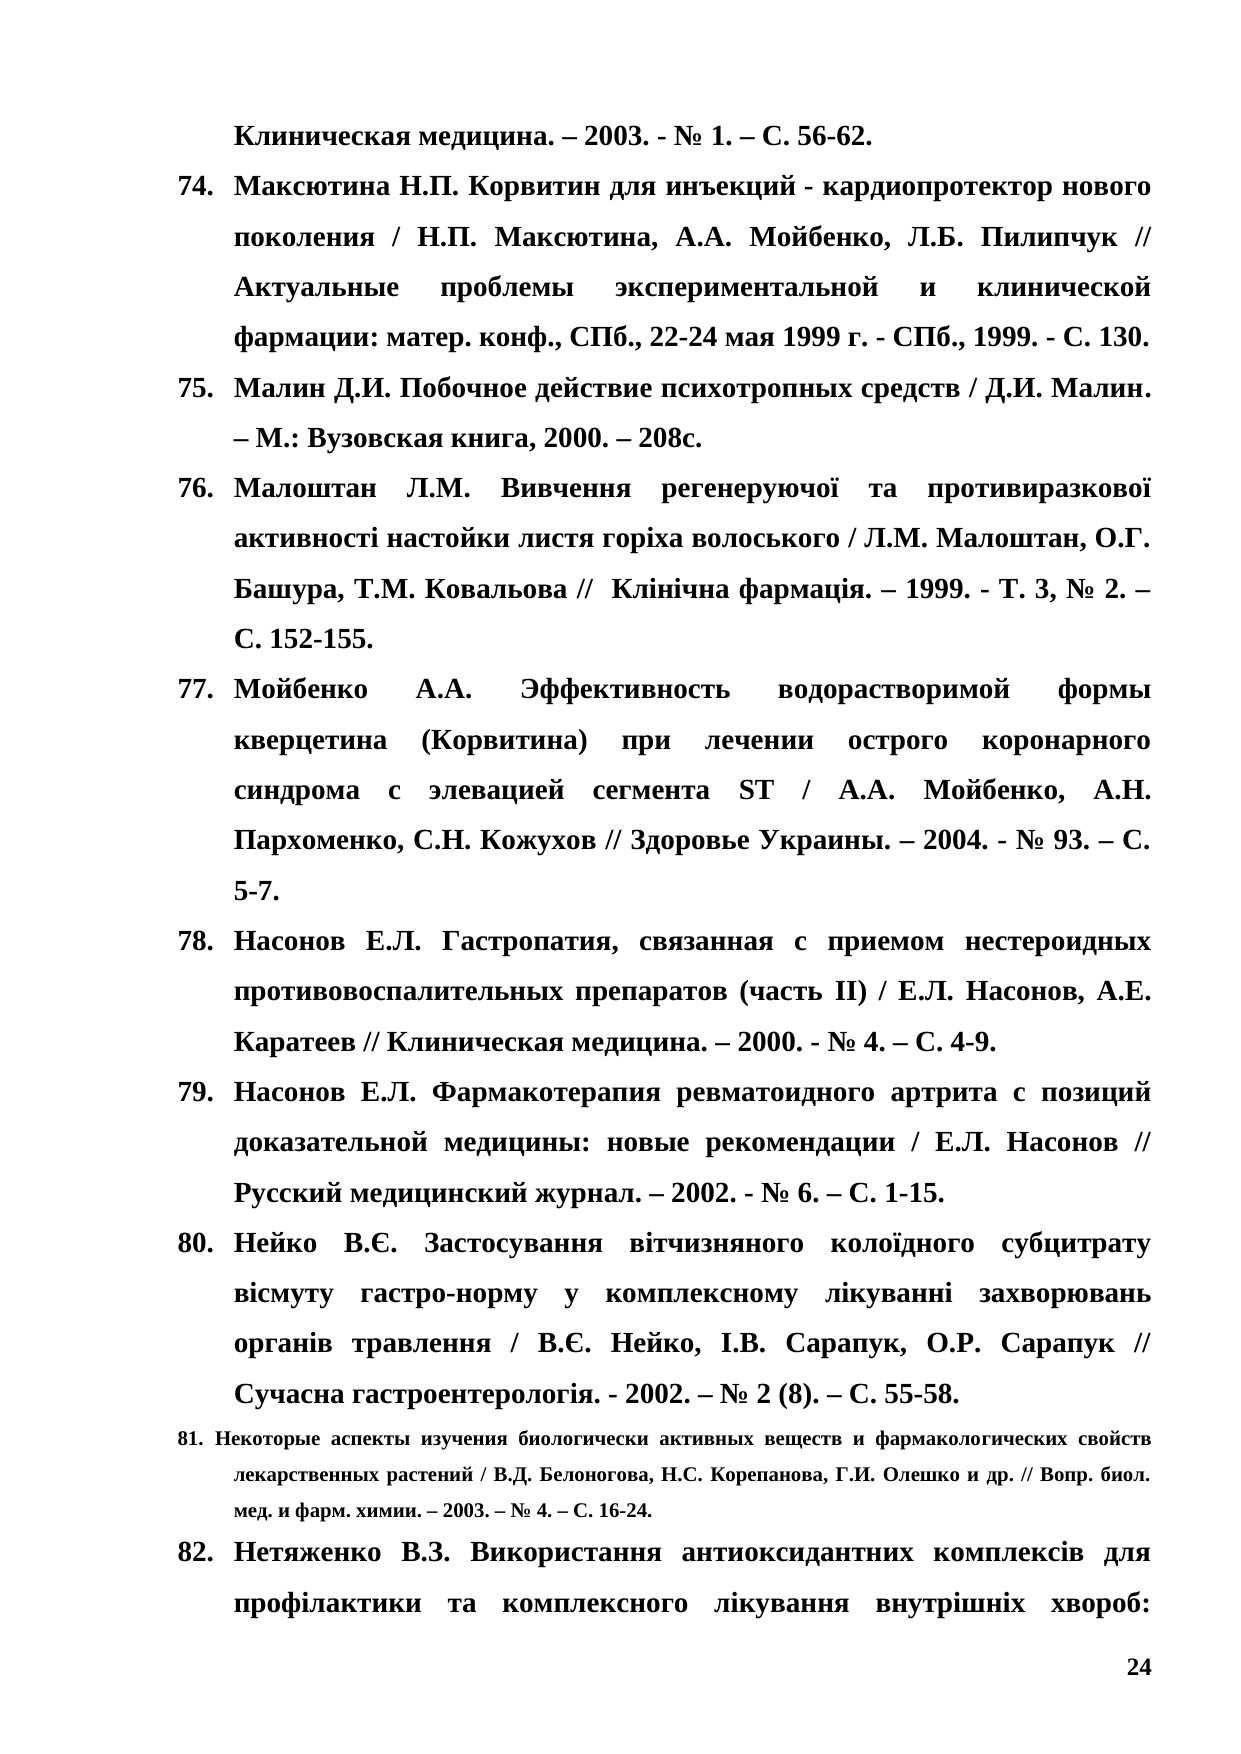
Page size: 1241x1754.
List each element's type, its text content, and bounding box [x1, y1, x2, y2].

list Максютина Н.П. Корвитин для инъекций - кардиопротектор нового поколения / Н.П. Максютина, А.А. Мойбенко, Л.Б. Пилипчук // Актуальные проблемы экспериментальной и клинической фармации: матер. конф., СПб., 22-24 мая 1999 г. - СПб., 1999. - С. 130. [177, 168, 1152, 353]
list Мойбенко А.А. Эффективность водорастворимой формы кверцетина (Корвитина) при лечении острого коронарного синдрома с элевацией сегмента ST / А.А. Мойбенко, А.Н. Пархоменко, С.Н. Кожухов // Здоровье Украины. – 2004. - № 93. – С. 5-7. [177, 672, 1152, 906]
list Некоторые аспекты изучения биологически активных веществ и фармакологических свойств лекарственных растений / В.Д. Белоногова, Н.С. Корепанова, Г.И. Олешко и др. // Вопр. биол. мед. и фарм. химии. – 2003. – № 4. – С. 16-24. [177, 1426, 1152, 1522]
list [177, 118, 1152, 152]
list Нейко В.Є. Застосування вітчизняного колоїдного субцитрату вісмуту гастро-норму у комплексному лікуванні захворювань органів травлення / В.Є. Нейко, І.В. Сарапук, О.Р. Сарапук // Сучасна гастроентерологія. - 2002. – № 2 (8). – С. 55-58. [177, 1225, 1152, 1409]
list Малин Д.И. Побочное действие психотропных средств / Д.И. Малин. – М.: Вузовская книга, 2000. – 208с. [177, 370, 1152, 453]
list Насонов Е.Л. Гастропатия, связанная с приемом нестероидных противовоспалительных препаратов (часть ІІ) / Е.Л. Насонов, А.Е. Каратеев // Клиническая медицина. – 2000. - № 4. – С. 4-9. [177, 923, 1152, 1057]
list Насонов Е.Л. Фармакотерапия ревматоидного артрита с позиций доказательной медицины: новые рекомендации / Е.Л. Насонов // Русский медицинский журнал. – 2002. - № 6. – С. 1-15. [177, 1074, 1152, 1208]
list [177, 1534, 1152, 1618]
list Малоштан Л.М. Вивчення регенеруючої та противиразкової активності настойки листя горіха волоського / Л.М. Малоштан, О.Г. Башура, Т.М. Ковальова // Клінічна фармація. – 1999. - Т. 3, № 2. – С. 152-155. [177, 470, 1152, 655]
